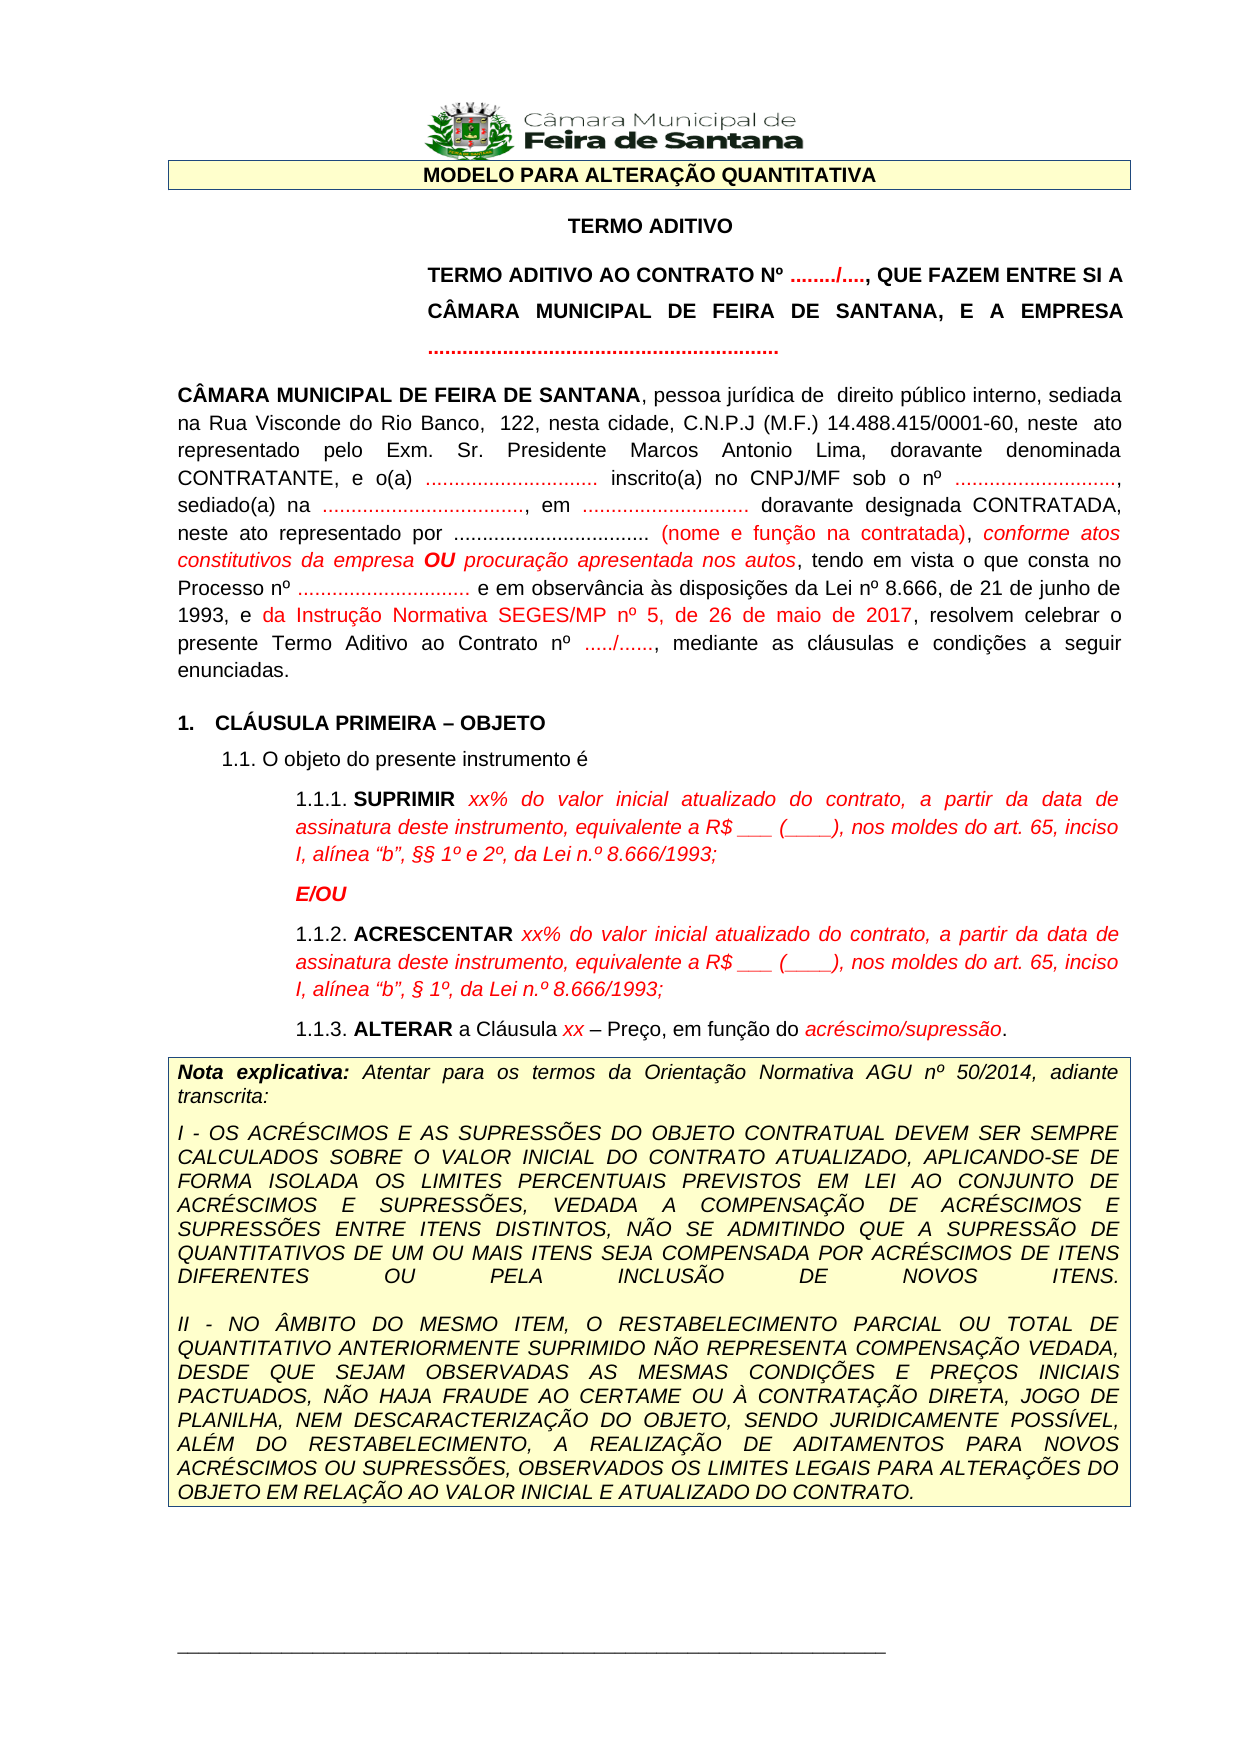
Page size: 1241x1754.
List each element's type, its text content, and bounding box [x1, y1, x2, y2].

list O objeto do presente instrumento é [221, 747, 1122, 771]
text TERMO ADITIVO AO CONTRATO Nº ......../...., QUE FAZEM ENTRE SI A CÂMARA MUNICIPAL DE FEIRA DE SANTANA, E A EMPRESA ............................................................. [427, 263, 1124, 359]
picture [417, 87, 816, 160]
text E/OU [295, 882, 1122, 906]
text CÂMARA MUNICIPAL DE FEIRA DE SANTANA, pessoa jurídica de direito público interno, sediada na Rua Visconde do Rio Banco, 122, nesta cidade, C.N.P.J (M.F.) 14.488.415/0001-60, neste ato representado pelo Exm. Sr. Presidente Marcos Antonio Lima, doravante denominada CONTRATANTE, e o(a) .............................. inscrito(a) no CNPJ/MF sob o nº ............................, sediado(a) na ..................................., em ............................. doravante designada CONTRATADA, neste ato representado por .................................. (nome e função na contratada), conforme atos constitutivos da empresa OU procuração apresentada nos autos, tendo em vista o que consta no Processo nº .............................. e em observância às disposições da Lei nº 8.666, de 21 de junho de 1993, e da Instrução Normativa SEGES/MP nº 5, de 26 de maio de 2017, resolvem celebrar o presente Termo Aditivo ao Contrato nº ...../......, mediante as cláusulas e condições a seguir enunciadas. [177, 383, 1122, 682]
list ACRESCENTAR xx% do valor inicial atualizado do contrato, a partir da data de assinatura deste instrumento, equivalente a R$ ___ (____), nos moldes do art. 65, inciso I, alínea “b”, § 1º, da Lei n.º 8.666/1993; [295, 922, 1122, 1001]
text Nota explicativa: Atentar para os termos da Orientação Normativa AGU nº 50/2014, adiante transcrita: [169, 1058, 1130, 1108]
list ALTERAR a Cláusula xx – Preço, em função do acréscimo/supressão. [295, 1017, 1122, 1041]
list SUPRIMIR xx% do valor inicial atualizado do contrato, a partir da data de assinatura deste instrumento, equivalente a R$ ___ (____), nos moldes do art. 65, inciso I, alínea “b”, §§ 1º e 2º, da Lei n.º 8.666/1993; [295, 787, 1122, 866]
text I - OS ACRÉSCIMOS E AS SUPRESSÕES DO OBJETO CONTRATUAL DEVEM SER SEMPRE CALCULADOS SOBRE O VALOR INICIAL DO CONTRATO ATUALIZADO, APLICANDO-SE DE FORMA ISOLADA OS LIMITES PERCENTUAIS PREVISTOS EM LEI AO CONJUNTO DE ACRÉSCIMOS E SUPRESSÕES, VEDADA A COMPENSAÇÃO DE ACRÉSCIMOS E SUPRESSÕES ENTRE ITENS DISTINTOS, NÃO SE ADMITINDO QUE A SUPRESSÃO DE QUANTITATIVOS DE UM OU MAIS ITENS SEJA COMPENSADA POR ACRÉSCIMOS DE ITENS DIFERENTES OU PELA INCLUSÃO DE NOVOS ITENS. II - NO ÂMBITO DO MESMO ITEM, O RESTABELECIMENTO PARCIAL OU TOTAL DE QUANTITATIVO ANTERIORMENTE SUPRIMIDO NÃO REPRESENTA COMPENSAÇÃO VEDADA, DESDE QUE SEJAM OBSERVADAS AS MESMAS CONDIÇÕES E PREÇOS INICIAIS PACTUADOS, NÃO HAJA FRAUDE AO CERTAME OU À CONTRATAÇÃO DIRETA, JOGO DE PLANILHA, NEM DESCARACTERIZAÇÃO DO OBJETO, SENDO JURIDICAMENTE POSSÍVEL, ALÉM DO RESTABELECIMENTO, A REALIZAÇÃO DE ADITAMENTOS PARA NOVOS ACRÉSCIMOS OU SUPRESSÕES, OBSERVADOS OS LIMITES LEGAIS PARA ALTERAÇÕES DO OBJETO EM RELAÇÃO AO VALOR INICIAL E ATUALIZADO DO CONTRATO. [169, 1117, 1130, 1506]
text TERMO ADITIVO [177, 214, 1124, 238]
text MODELO PARA ALTERAÇÃO QUANTITATIVA [169, 161, 1130, 189]
text CLÁUSULA PRIMEIRA – OBJETO [177, 711, 1122, 734]
